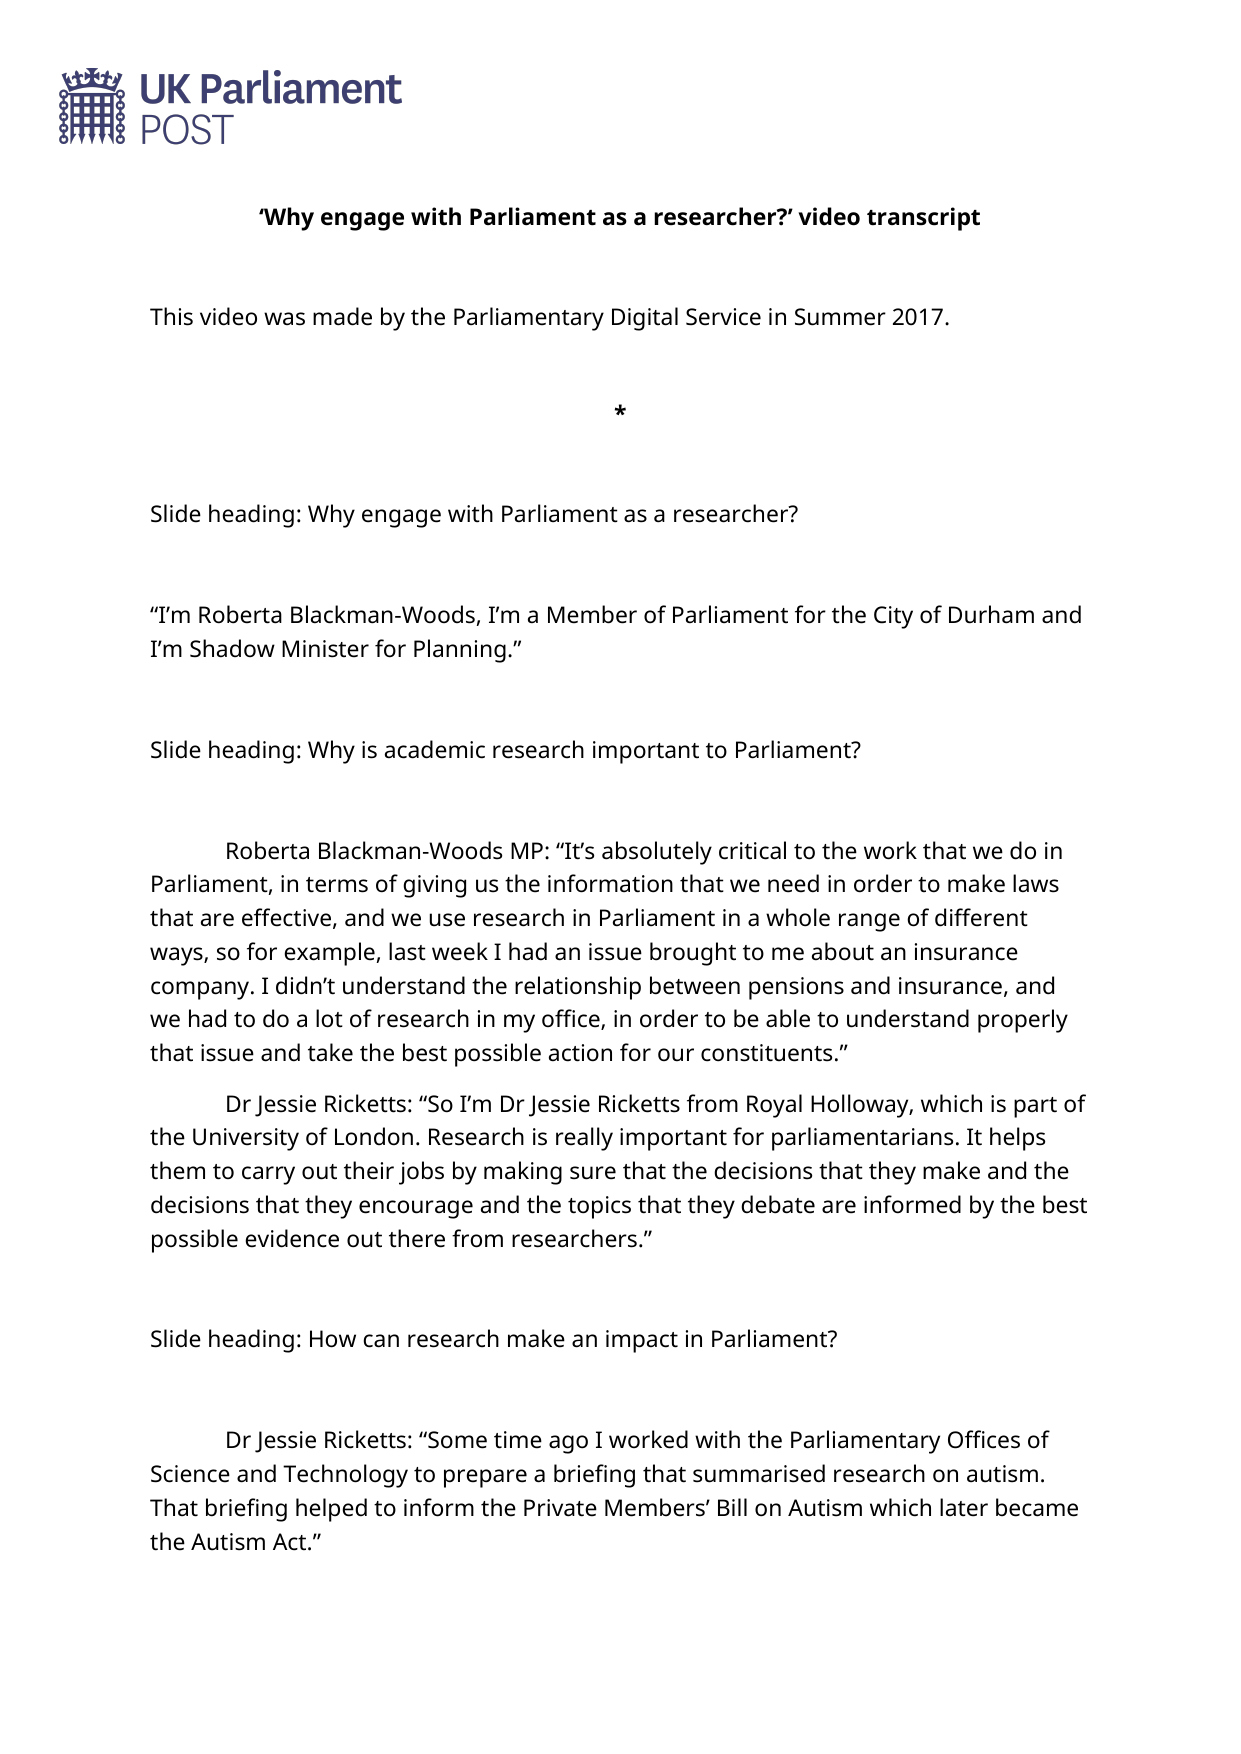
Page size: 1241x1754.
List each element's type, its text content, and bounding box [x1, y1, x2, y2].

text Roberta Blackman-Woods MP: “It’s absolutely critical to the work that we do in Parliament, in terms of giving us the information that we need in order to make laws that are effective, and we use research in Parliament in a whole range of different ways, so for example, last week I had an issue brought to me about an insurance company. I didn’t understand the relationship between pensions and insurance, and we had to do a lot of research in my office, in order to be able to understand properly that issue and take the best possible action for our constituents.” [150, 835, 1090, 1068]
text This video was made by the Parliamentary Digital Service in Summer 2017. [150, 301, 1090, 332]
text Slide heading: Why is academic research important to Parliament? [150, 734, 1090, 765]
text * [150, 398, 1090, 429]
text “I’m Roberta Blackman-Woods, I’m a Member of Parliament for the City of Durham and I’m Shadow Minister for Planning.” [150, 599, 1090, 664]
text ‘Why engage with Parliament as a researcher?’ video transcript [150, 200, 1090, 232]
text Dr Jessie Ricketts: “Some time ago I worked with the Parliamentary Offices of Science and Technology to prepare a briefing that summarised research on autism. That briefing helped to inform the Private Members’ Bill on Autism which later became the Autism Act.” [150, 1424, 1090, 1557]
text Dr Jessie Ricketts: “So I’m Dr Jessie Ricketts from Royal Holloway, which is part of the University of London. Research is really important for parliamentarians. It helps them to carry out their jobs by making sure that the decisions that they make and the decisions that they encourage and the topics that they debate are informed by the best possible evidence out there from researchers.” [150, 1088, 1090, 1254]
text Slide heading: How can research make an impact in Parliament? [150, 1323, 1090, 1355]
text Slide heading: Why engage with Parliament as a researcher? [150, 498, 1090, 530]
